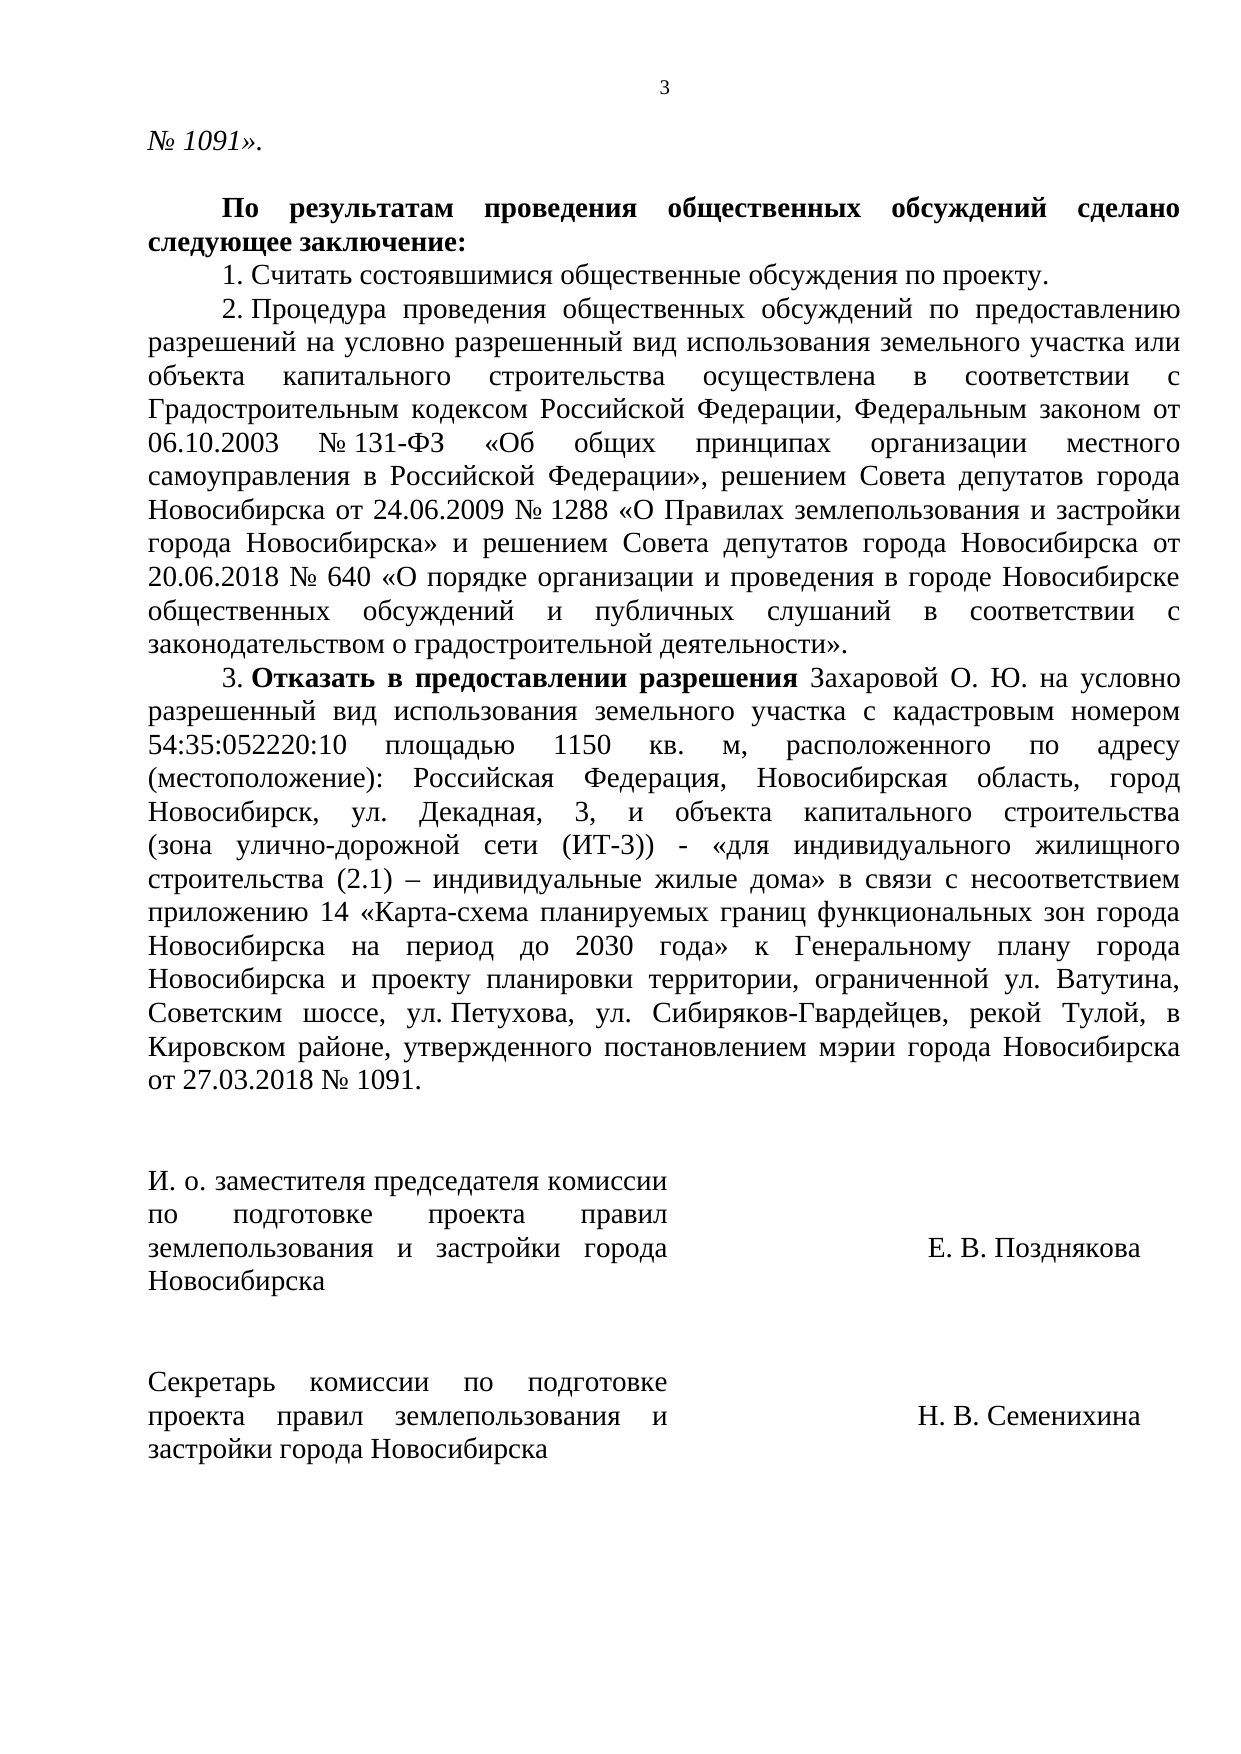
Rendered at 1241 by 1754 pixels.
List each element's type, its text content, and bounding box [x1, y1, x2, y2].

text 2. Процедура проведения общественных обсуждений по предоставлению разрешений на условно разрешенный вид использования земельного участка или объекта капитального строительства осуществлена в соответствии с Градостроительным кодексом Российской Федерации, Федеральным законом от 06.10.2003 № 131-ФЗ «Об общих принципах организации местного самоуправления в Российской Федерации», решением Совета депутатов города Новосибирска от 24.06.2009 № 1288 «О Правилах землепользования и застройки города Новосибирска» и решением Совета депутатов города Новосибирска от 20.06.2018 № 640 «О порядке организации и проведения в городе Новосибирске общественных обсуждений и публичных слушаний в соответствии с законодательством о градостроительной деятельности». [148, 291, 1181, 660]
text 1. Считать состоявшимися общественные обсуждения по проекту. [148, 257, 1181, 291]
table_cell Н. В. Семенихина [679, 1297, 1152, 1465]
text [148, 123, 1181, 157]
text По результатам проведения общественных обсуждений сделано следующее заключение: [148, 190, 1181, 257]
text 3. Отказать в предоставлении разрешения Захаровой О. Ю. на условно разрешенный вид использования земельного участка с кадастровым номером 54:35:052220:10 площадью 1150 кв. м, расположенного по адресу (местоположение): Российская Федерация, Новосибирская область, город Новосибирск, ул. Декадная, 3, и объекта капитального строительства (зона улично-дорожной сети (ИТ-3)) - «для индивидуального жилищного строительства (2.1) – индивидуальные жилые дома» в связи с несоответствием приложению 14 «Карта-схема планируемых границ функциональных зон города Новосибирска на период до 2030 года» к Генеральному плану города Новосибирска и проекту планировки территории, ограниченной ул. Ватутина, Советским шоссе, ул. Петухова, ул. Сибиряков-Гвардейцев, рекой Тулой, в Кировском районе, утвержденного постановлением мэрии города Новосибирска от 27.03.2018 № 1091. [148, 660, 1181, 1096]
table_cell Секретарь комиссии по подготовке проекта правил землепользования и застройки города Новосибирска [136, 1297, 679, 1465]
table_header И. о. заместителя председателя комиссии по подготовке проекта правил землепользования и застройки города Новосибирска [136, 1163, 679, 1297]
table_header Е. В. Позднякова [679, 1163, 1152, 1297]
